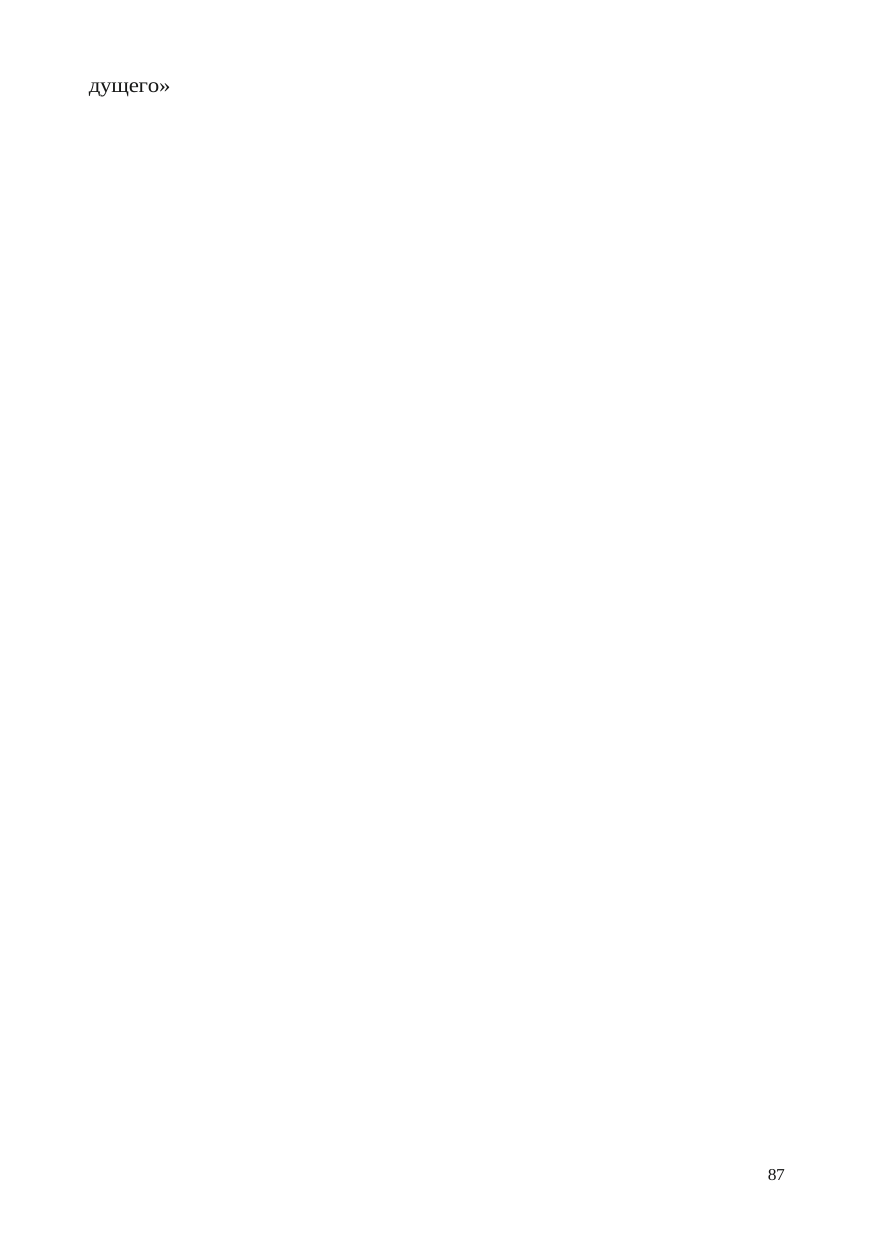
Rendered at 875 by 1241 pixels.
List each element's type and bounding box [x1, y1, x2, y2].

list [88, 73, 792, 97]
